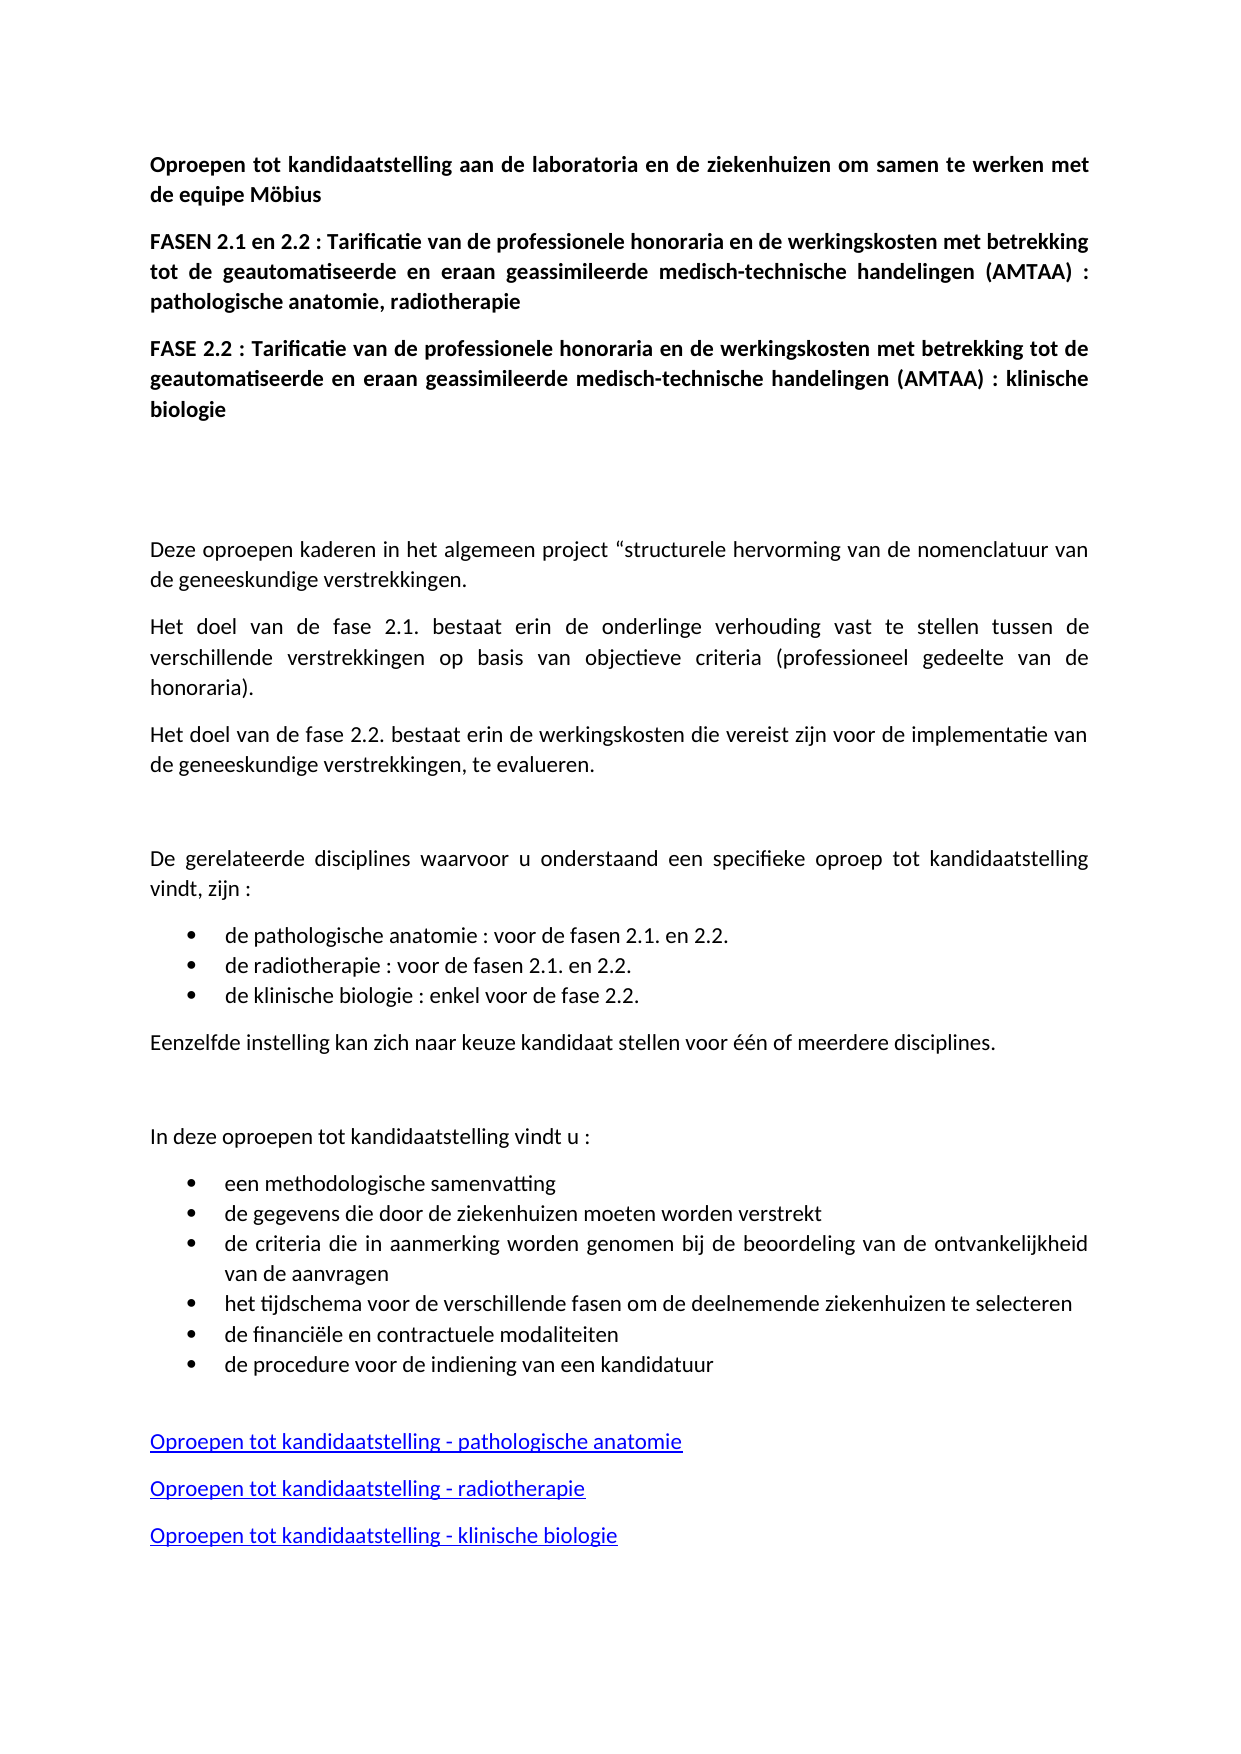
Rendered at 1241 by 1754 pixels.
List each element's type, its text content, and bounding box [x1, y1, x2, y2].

text In deze oproepen tot kandidaatstelling vindt u : [150, 1122, 1090, 1150]
list de radiotherapie : voor de fasen 2.1. en 2.2. [187, 951, 1090, 979]
text Oproepen tot kandidaatstelling - radiotherapie [150, 1474, 1090, 1502]
text Het doel van de fase 2.1. bestaat erin de onderlinge verhouding vast te stellen tussen de verschillende verstrekkingen op basis van objectieve criteria (professioneel gedeelte van de honoraria). [150, 612, 1090, 701]
list het tijdschema voor de verschillende fasen om de deelnemende ziekenhuizen te selecteren [187, 1289, 1090, 1318]
list de financiële en contractuele modaliteiten [187, 1320, 1090, 1348]
text Oproepen tot kandidaatstelling - pathologische anatomie [150, 1427, 1090, 1455]
list de klinische biologie : enkel voor de fase 2.2. [187, 981, 1090, 1009]
text Deze oproepen kaderen in het algemeen project “structurele hervorming van de nomenclatuur van de geneeskundige verstrekkingen. [150, 535, 1090, 594]
list een methodologische samenvatting [187, 1169, 1090, 1197]
text Oproepen tot kandidaatstelling - klinische biologie [150, 1521, 1090, 1549]
text FASEN 2.1 en 2.2 : Tarificatie van de professionele honoraria en de werkingskosten met betrekking tot de geautomatiseerde en eraan geassimileerde medisch-technische handelingen (AMTAA) : pathologische anatomie, radiotherapie [150, 227, 1090, 316]
text De gerelateerde disciplines waarvoor u onderstaand een specifieke oproep tot kandidaatstelling vindt, zijn : [150, 844, 1090, 902]
list de criteria die in aanmerking worden genomen bij de beoordeling van de ontvankelijkheid van de aanvragen [187, 1229, 1090, 1287]
text FASE 2.2 : Tarificatie van de professionele honoraria en de werkingskosten met betrekking tot de geautomatiseerde en eraan geassimileerde medisch-technische handelingen (AMTAA) : klinische biologie [150, 334, 1090, 423]
text Oproepen tot kandidaatstelling aan de laboratoria en de ziekenhuizen om samen te werken met de equipe Möbius [150, 150, 1090, 208]
list de gegevens die door de ziekenhuizen moeten worden verstrekt [187, 1199, 1090, 1227]
list de pathologische anatomie : voor de fasen 2.1. en 2.2. [187, 921, 1090, 949]
list de procedure voor de indiening van een kandidatuur [187, 1350, 1090, 1378]
text Het doel van de fase 2.2. bestaat erin de werkingskosten die vereist zijn voor de implementatie van de geneeskundige verstrekkingen, te evalueren. [150, 720, 1090, 778]
text Eenzelfde instelling kan zich naar keuze kandidaat stellen voor één of meerdere disciplines. [150, 1028, 1090, 1056]
